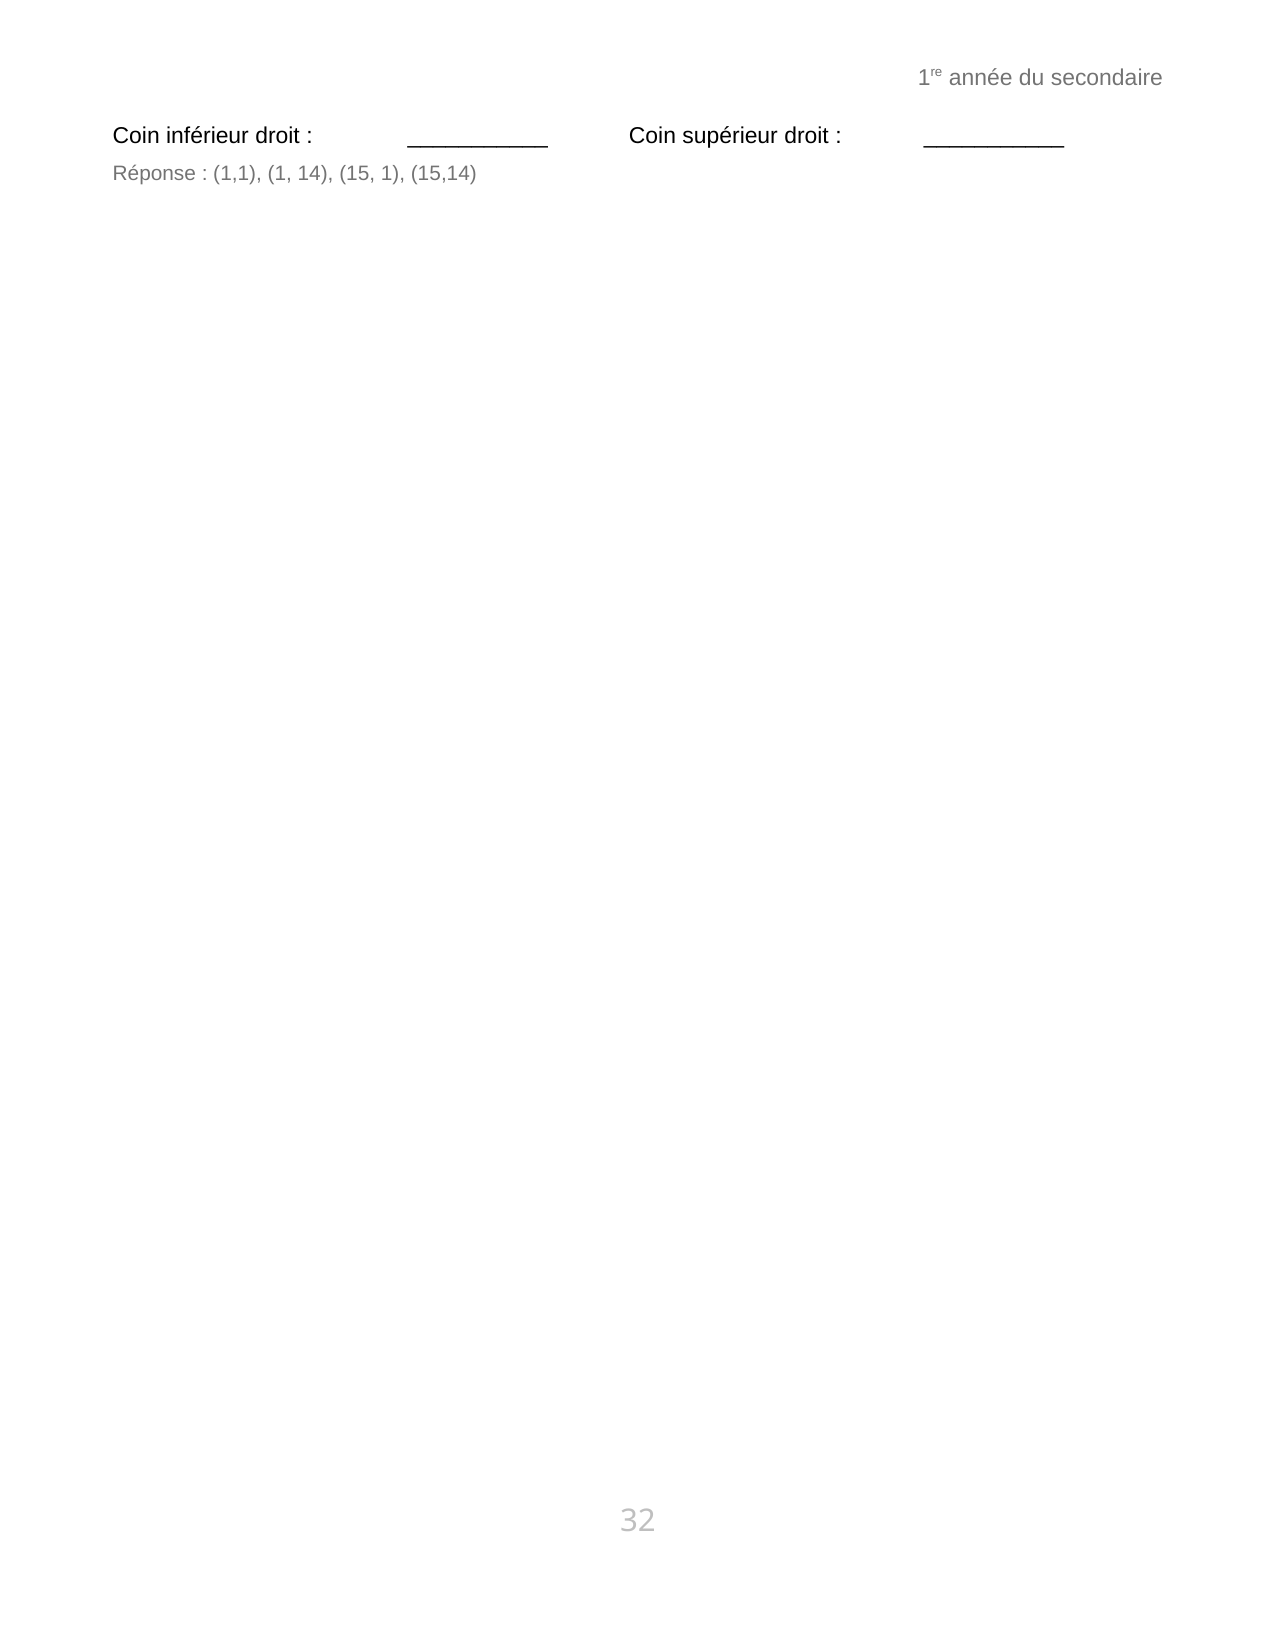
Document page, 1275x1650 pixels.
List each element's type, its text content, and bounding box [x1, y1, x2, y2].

text Réponse : (1,1), (1, 14), (15, 1), (15,14) [112, 161, 1162, 185]
list Coin inférieur droit : ___________ Coin supérieur droit : ___________ [112, 122, 1162, 148]
